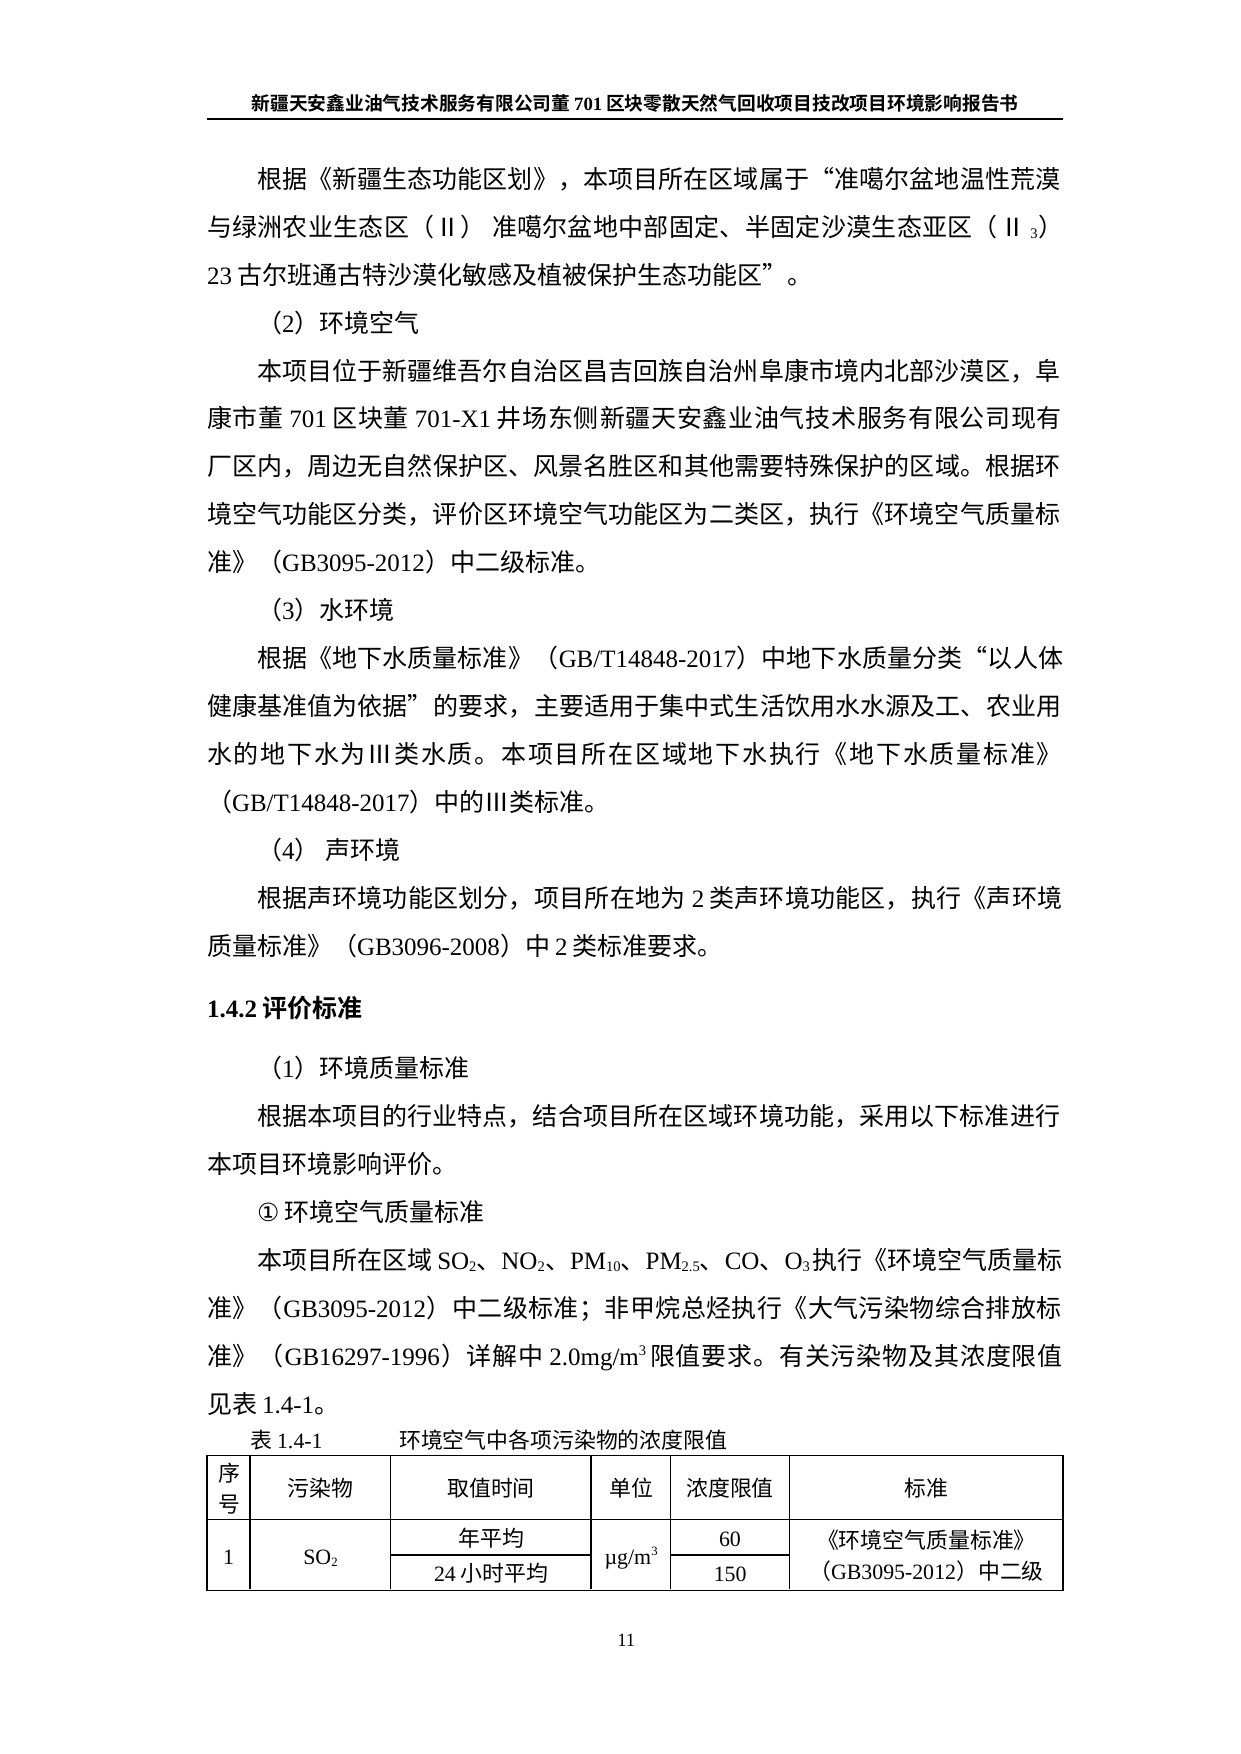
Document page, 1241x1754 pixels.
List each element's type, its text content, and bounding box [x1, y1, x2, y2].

text ①环境空气质量标准 [207, 1183, 1063, 1231]
text 根据声环境功能区划分，项目所在地为2类声环境功能区，执行《声环境质量标准》（GB3096-2008）中2类标准要求。 [207, 869, 1063, 964]
text 表1.4-1 环境空气中各项污染物的浓度限值 [207, 1423, 1063, 1454]
table_cell µg/m3 [592, 1520, 670, 1589]
text （1）环境质量标准 [207, 1039, 1063, 1087]
text 本项目位于新疆维吾尔自治区昌吉回族自治州阜康市境内北部沙漠区，阜康市董701区块董701-X1井场东侧新疆天安鑫业油气技术服务有限公司现有厂区内，周边无自然保护区、风景名胜区和其他需要特殊保护的区域。根据环境空气功能区分类，评价区环境空气功能区为二类区，执行《环境空气质量标准》（GB3095-2012）中二级标准。 [207, 342, 1063, 581]
text 根据《新疆生态功能区划》，本项目所在区域属于“准噶尔盆地温性荒漠与绿洲农业生态区（Ⅱ） 准噶尔盆地中部固定、半固定沙漠生态亚区（Ⅱ3） 23古尔班通古特沙漠化敏感及植被保护生态功能区”。 [207, 150, 1063, 294]
text （4） 声环境 [207, 821, 1063, 869]
text 本项目所在区域SO2、NO2、PM10、PM2.5、CO、O3执行《环境空气质量标准》（GB3095-2012）中二级标准；非甲烷总烃执行《大气污染物综合排放标准》（GB16297-1996）详解中2.0mg/m3限值要求。有关污染物及其浓度限值见表1.4-1。 [207, 1231, 1063, 1423]
table_header 浓度限值 [671, 1456, 789, 1519]
table_cell 1 [208, 1520, 249, 1589]
text 根据《地下水质量标准》（GB/T14848-2017）中地下水质量分类“以人体健康基准值为依据”的要求，主要适用于集中式生活饮用水水源及工、农业用水的地下水为Ⅲ类水质。本项目所在区域地下水执行《地下水质量标准》（GB/T14848-2017）中的Ⅲ类标准。 [207, 629, 1063, 821]
table_cell 年平均 [391, 1520, 590, 1554]
text （2）环境空气 [207, 294, 1063, 342]
table_cell SO2 [251, 1520, 390, 1589]
text 根据本项目的行业特点，结合项目所在区域环境功能，采用以下标准进行本项目环境影响评价。 [207, 1087, 1063, 1183]
table_header 序号 [208, 1456, 249, 1519]
table_cell 《环境空气质量标准》（GB3095-2012）中二级标准 [790, 1520, 1062, 1589]
table_header 污染物 [251, 1456, 390, 1519]
table_header 取值时间 [391, 1456, 590, 1519]
subtitle 1.4.2评价标准 [207, 977, 1063, 1027]
table_cell 150 [671, 1556, 789, 1589]
table_cell 24小时平均 [391, 1556, 590, 1589]
table_cell 60 [671, 1520, 789, 1554]
text （3）水环境 [207, 581, 1063, 629]
table_header 单位 [592, 1456, 670, 1519]
table_header 标准 [790, 1456, 1062, 1519]
